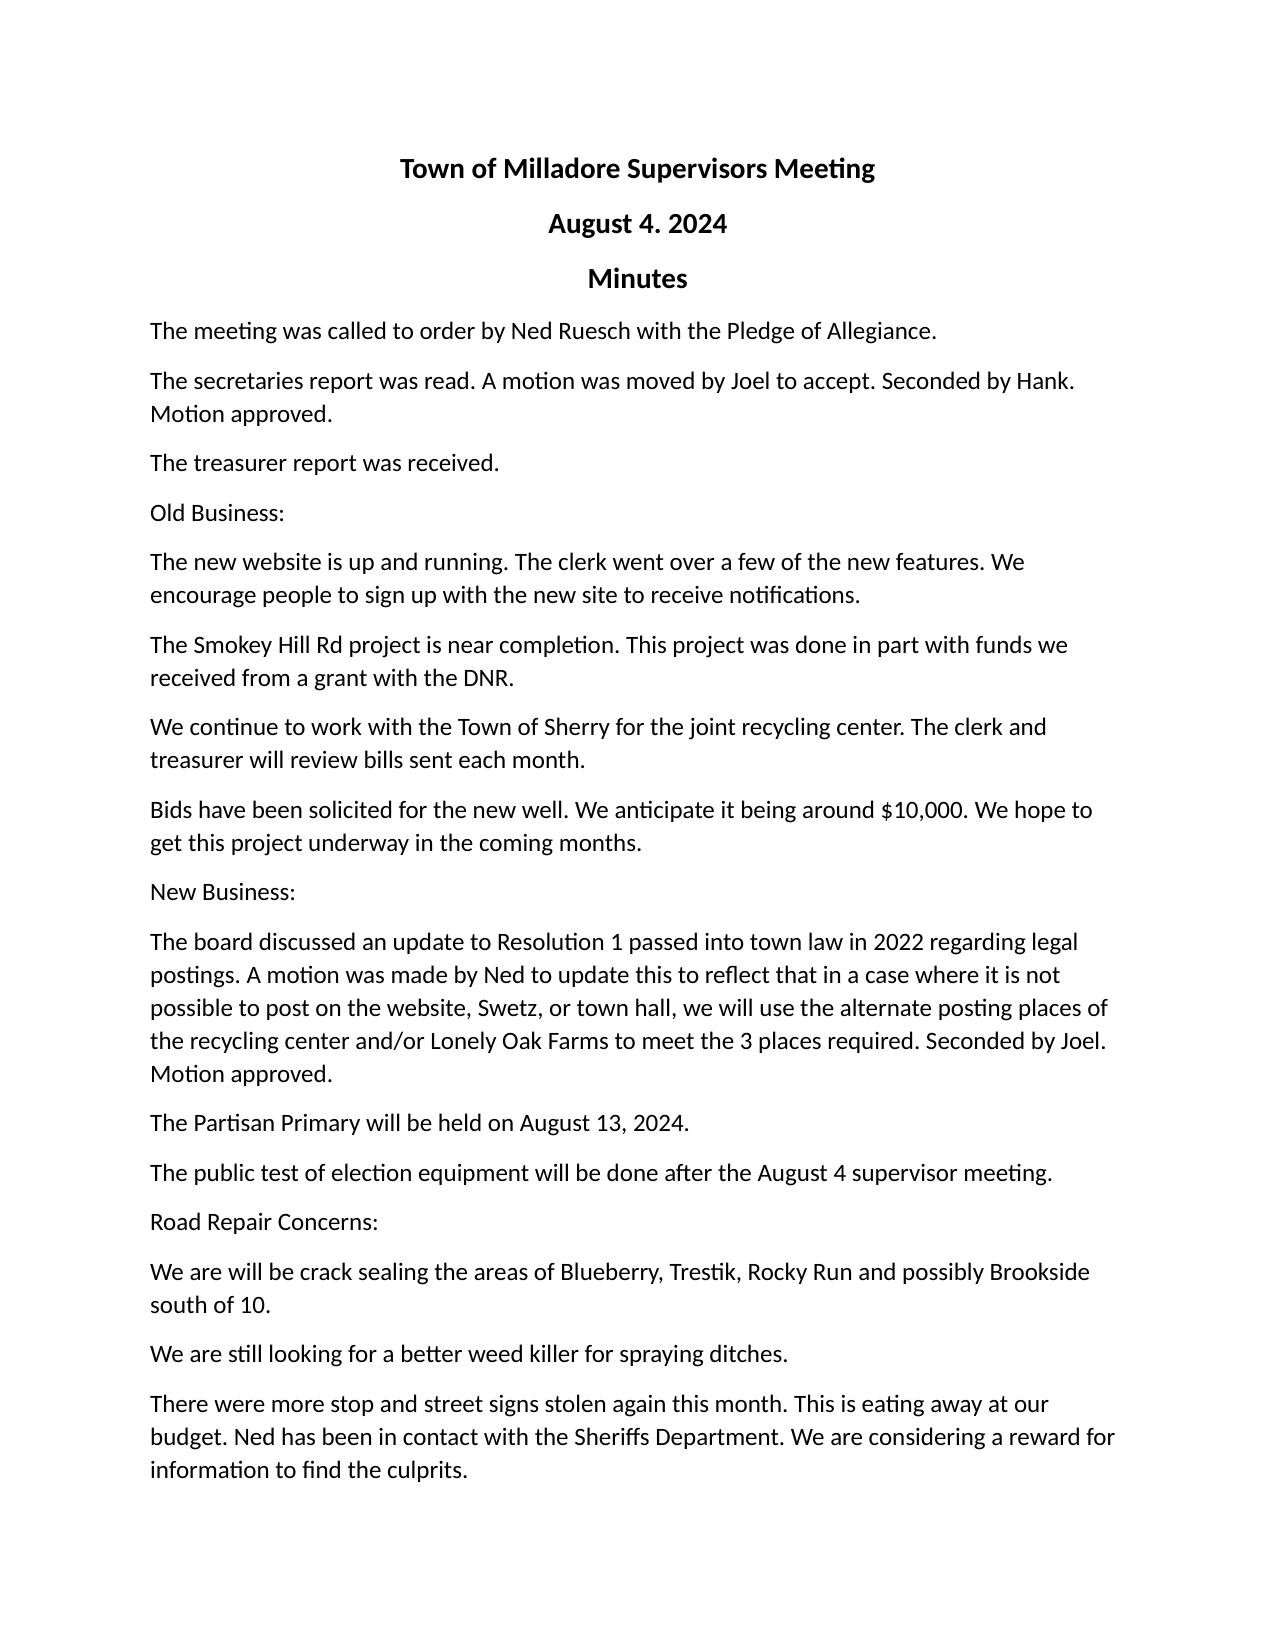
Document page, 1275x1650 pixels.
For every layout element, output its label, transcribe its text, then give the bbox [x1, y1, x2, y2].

text The Smokey Hill Rd project is near completion. This project was done in part with funds we received from a grant with the DNR. [150, 629, 1125, 692]
text The meeting was called to order by Ned Ruesch with the Pledge of Allegiance. [150, 315, 1125, 346]
text There were more stop and street signs stolen again this month. This is eating away at our budget. Ned has been in contact with the Sheriffs Department. We are considering a reward for information to find the culprits. [150, 1388, 1125, 1484]
text We are will be crack sealing the areas of Blueberry, Trestik, Rocky Run and possibly Brookside south of 10. [150, 1256, 1125, 1319]
text August 4. 2024 [150, 205, 1125, 241]
text Bids have been solicited for the new well. We anticipate it being around $10,000. We hope to get this project underway in the coming months. [150, 794, 1125, 857]
text We are still looking for a better weed killer for spraying ditches. [150, 1339, 1125, 1369]
text The new website is up and running. The clerk went over a few of the new features. We encourage people to sign up with the new site to receive notifications. [150, 547, 1125, 610]
text The Partisan Primary will be held on August 13, 2024. [150, 1107, 1125, 1138]
text Town of Milladore Supervisors Meeting [150, 150, 1125, 186]
text The board discussed an update to Resolution 1 passed into town law in 2022 regarding legal postings. A motion was made by Ned to update this to reflect that in a case where it is not possible to post on the website, Swetz, or town hall, we will use the alternate posting places of the recycling center and/or Lonely Oak Farms to meet the 3 places required. Seconded by Joel. Motion approved. [150, 926, 1125, 1088]
text The public test of election equipment will be done after the August 4 supervisor meeting. [150, 1157, 1125, 1187]
text Road Repair Concerns: [150, 1207, 1125, 1237]
text Minutes [150, 260, 1125, 296]
text New Business: [150, 877, 1125, 907]
text Old Business: [150, 497, 1125, 527]
text The treasurer report was received. [150, 447, 1125, 478]
text The secretaries report was read. A motion was moved by Joel to accept. Seconded by Hank. Motion approved. [150, 365, 1125, 428]
text We continue to work with the Town of Sherry for the joint recycling center. The clerk and treasurer will review bills sent each month. [150, 712, 1125, 775]
